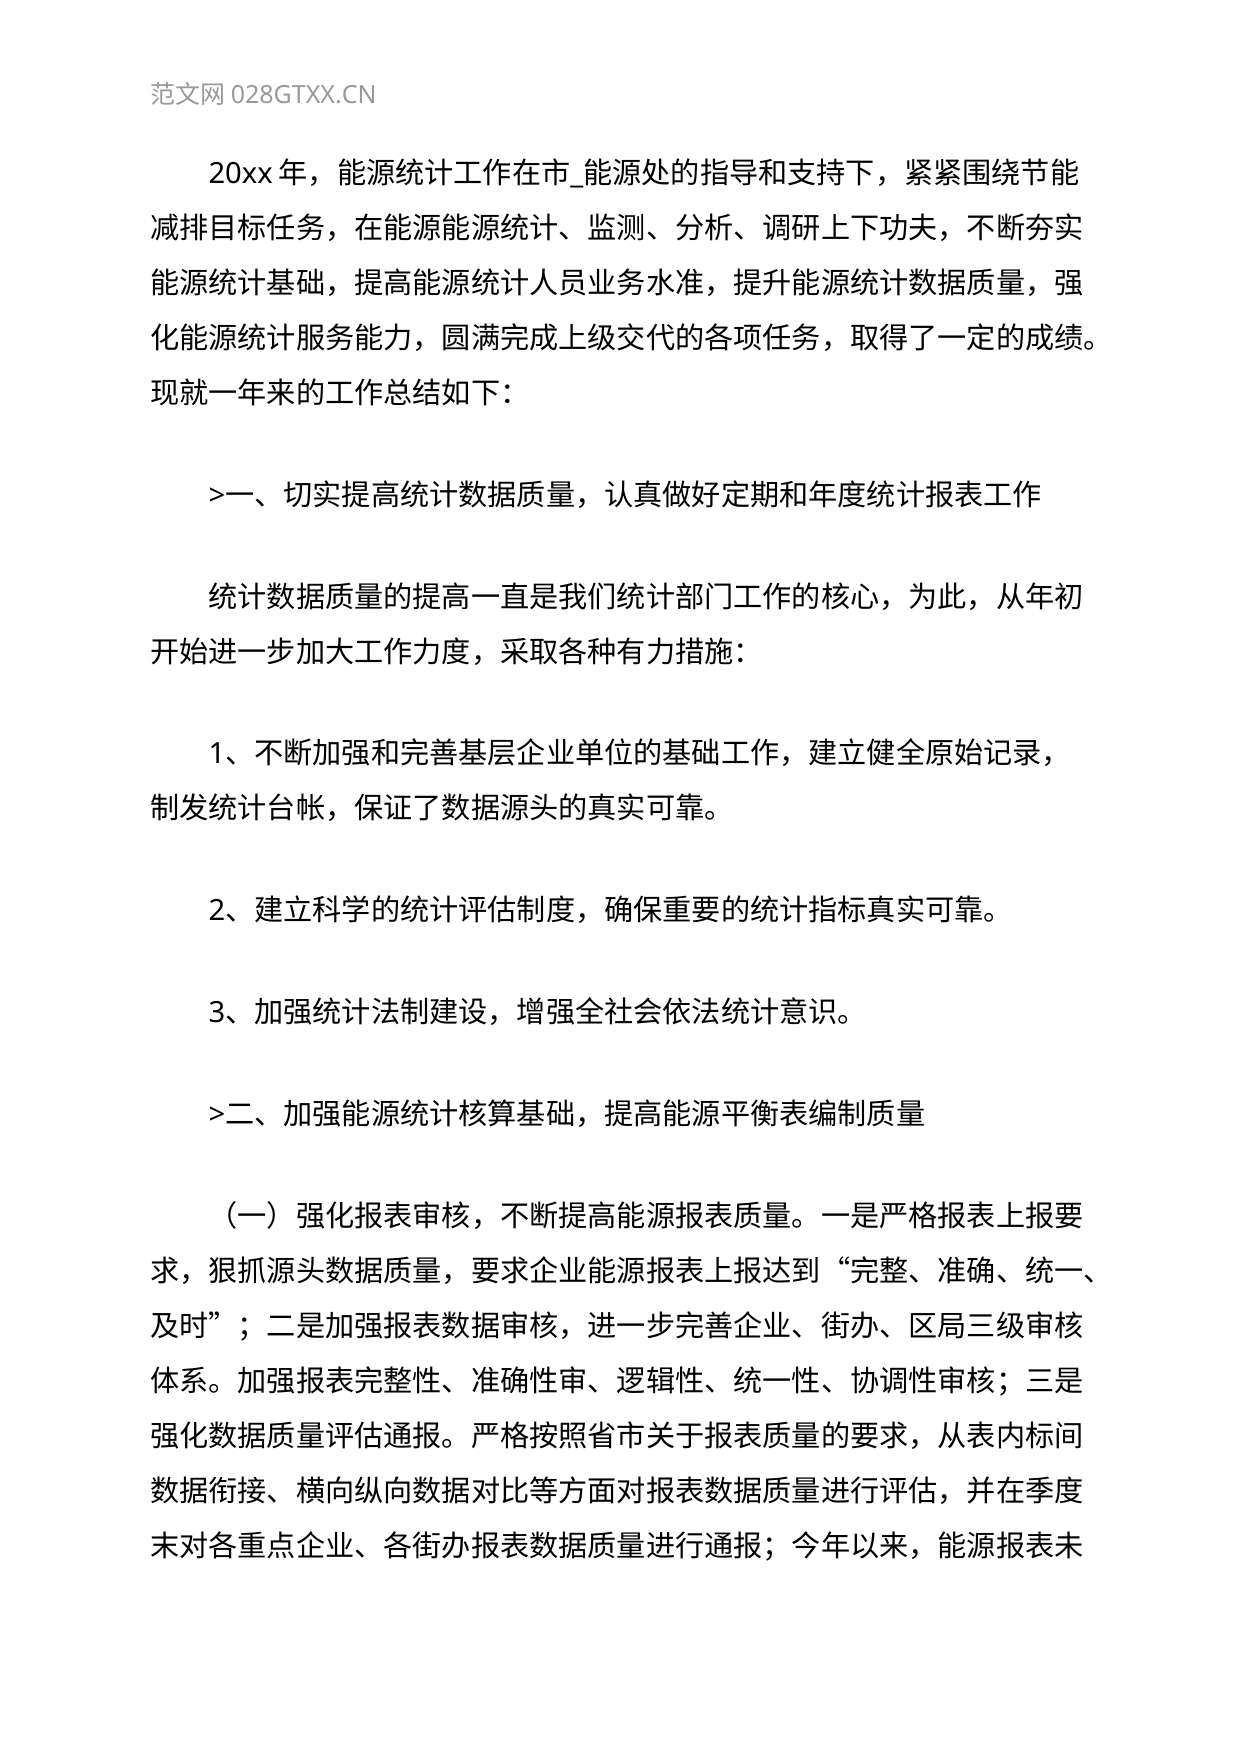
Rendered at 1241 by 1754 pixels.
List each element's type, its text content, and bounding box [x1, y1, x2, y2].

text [150, 1193, 1090, 1564]
text 1、不断加强和完善基层企业单位的基础工作，建立健全原始记录，制发统计台帐，保证了数据源头的真实可靠。 [150, 730, 1090, 827]
text >二、加强能源统计核算基础，提高能源平衡表编制质量 [150, 1091, 1090, 1133]
text >一、切实提高统计数据质量，认真做好定期和年度统计报表工作 [150, 471, 1090, 514]
text 2、建立科学的统计评估制度，确保重要的统计指标真实可靠。 [150, 887, 1090, 929]
text 20xx年，能源统计工作在市_能源处的指导和支持下，紧紧围绕节能减排目标任务，在能源能源统计、监测、分析、调研上下功夫，不断夯实能源统计基础，提高能源统计人员业务水准，提升能源统计数据质量，强化能源统计服务能力，圆满完成上级交代的各项任务，取得了一定的成绩。现就一年来的工作总结如下： [150, 150, 1090, 412]
text 3、加强统计法制建设，增强全社会依法统计意识。 [150, 989, 1090, 1031]
text 统计数据质量的提高一直是我们统计部门工作的核心，为此，从年初开始进一步加大工作力度，采取各种有力措施： [150, 573, 1090, 671]
